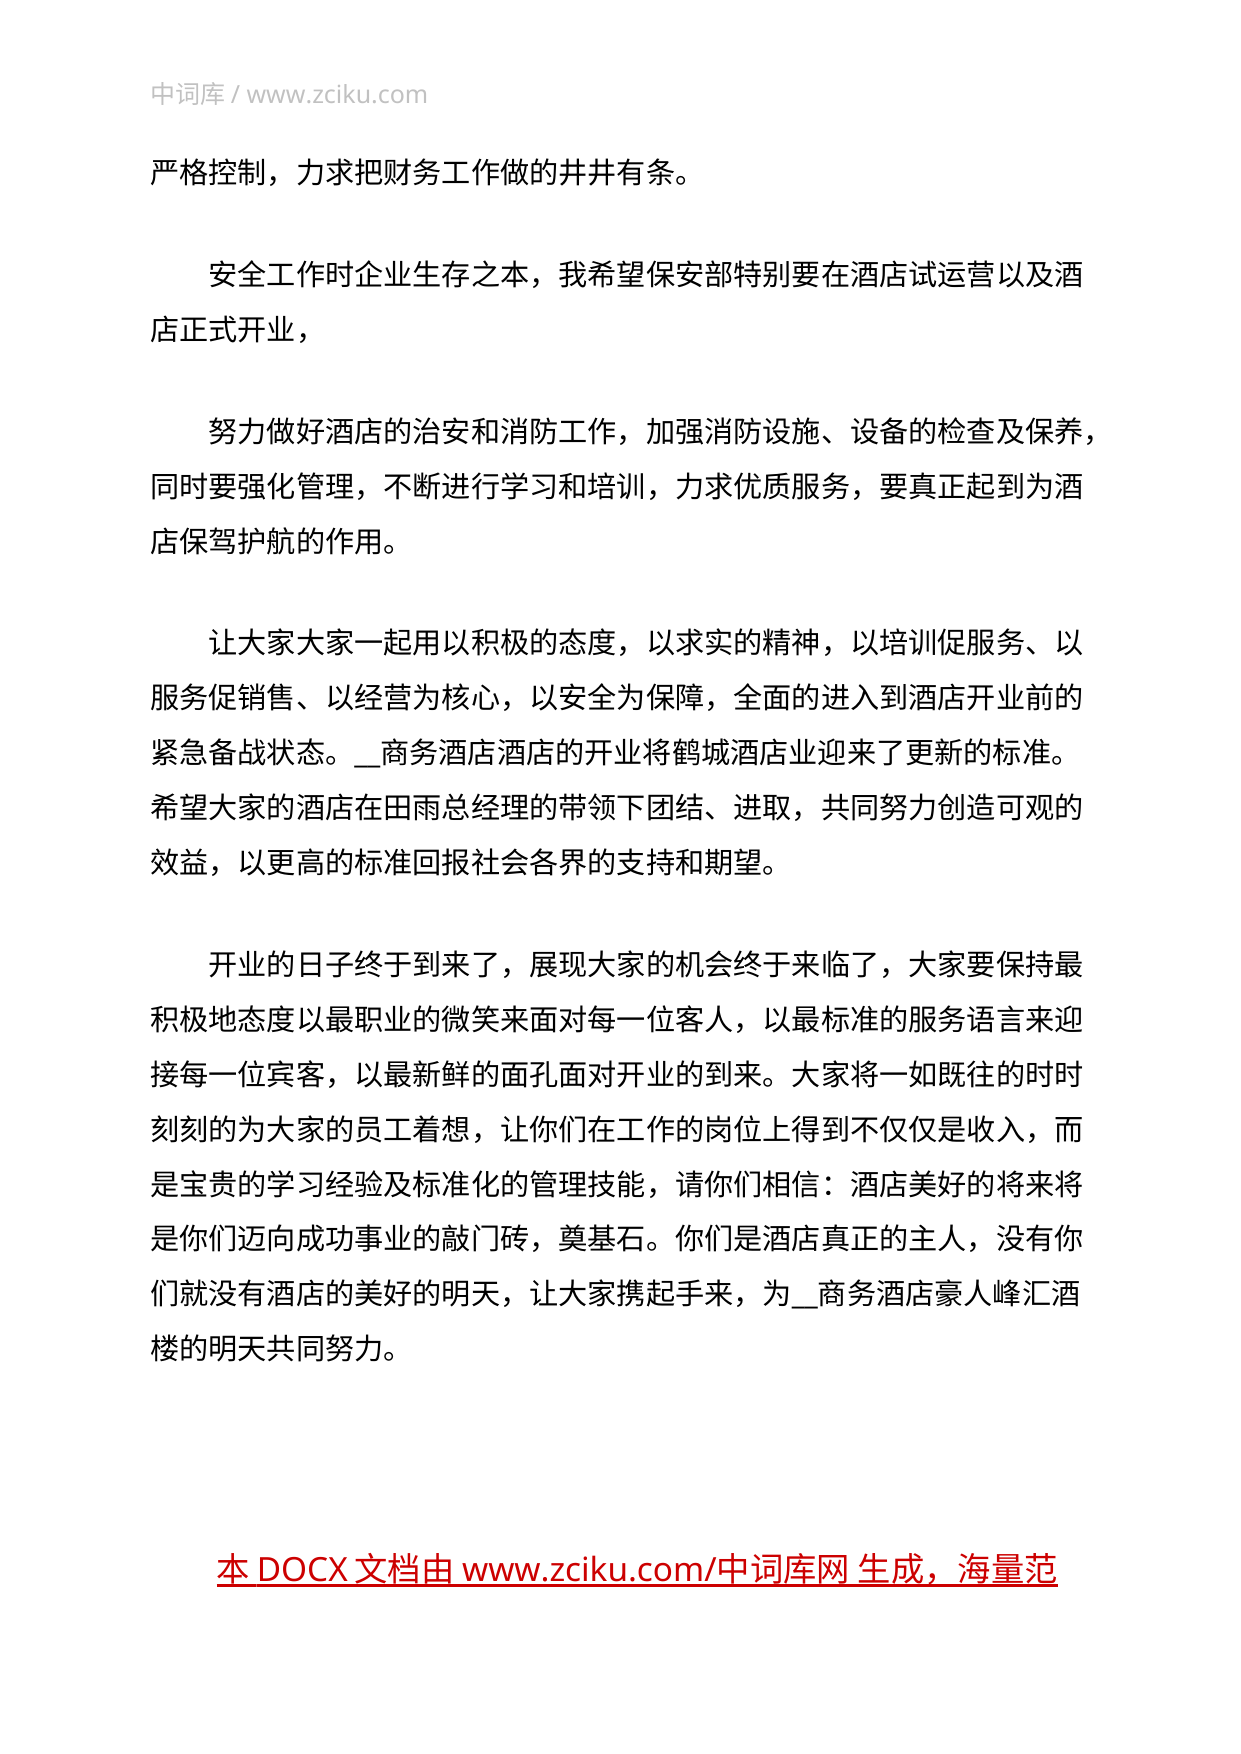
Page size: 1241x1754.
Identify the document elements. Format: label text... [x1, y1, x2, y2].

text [150, 150, 1090, 192]
text 努力做好酒店的治安和消防工作，加强消防设施、设备的检查及保养，同时要强化管理，不断进行学习和培训，力求优质服务，要真正起到为酒店保驾护航的作用。 [150, 408, 1090, 561]
text 开业的日子终于到来了，展现大家的机会终于来临了，大家要保持最积极地态度以最职业的微笑来面对每一位客人，以最标准的服务语言来迎接每一位宾客，以最新鲜的面孔面对开业的到来。大家将一如既往的时时刻刻的为大家的员工着想，让你们在工作的岗位上得到不仅仅是收入，而是宝贵的学习经验及标准化的管理技能，请你们相信：酒店美好的将来将是你们迈向成功事业的敲门砖，奠基石。你们是酒店真正的主人，没有你们就没有酒店的美好的明天，让大家携起手来，为__商务酒店豪人峰汇酒楼的明天共同努力。 [150, 941, 1090, 1368]
text 安全工作时企业生存之本，我希望保安部特别要在酒店试运营以及酒店正式开业， [150, 252, 1090, 349]
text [150, 1543, 1090, 1591]
text 让大家大家一起用以积极的态度，以求实的精神，以培训促服务、以服务促销售、以经营为核心，以安全为保障，全面的进入到酒店开业前的紧急备战状态。__商务酒店酒店的开业将鹤城酒店业迎来了更新的标准。希望大家的酒店在田雨总经理的带领下团结、进取，共同努力创造可观的效益，以更高的标准回报社会各界的支持和期望。 [150, 620, 1090, 882]
